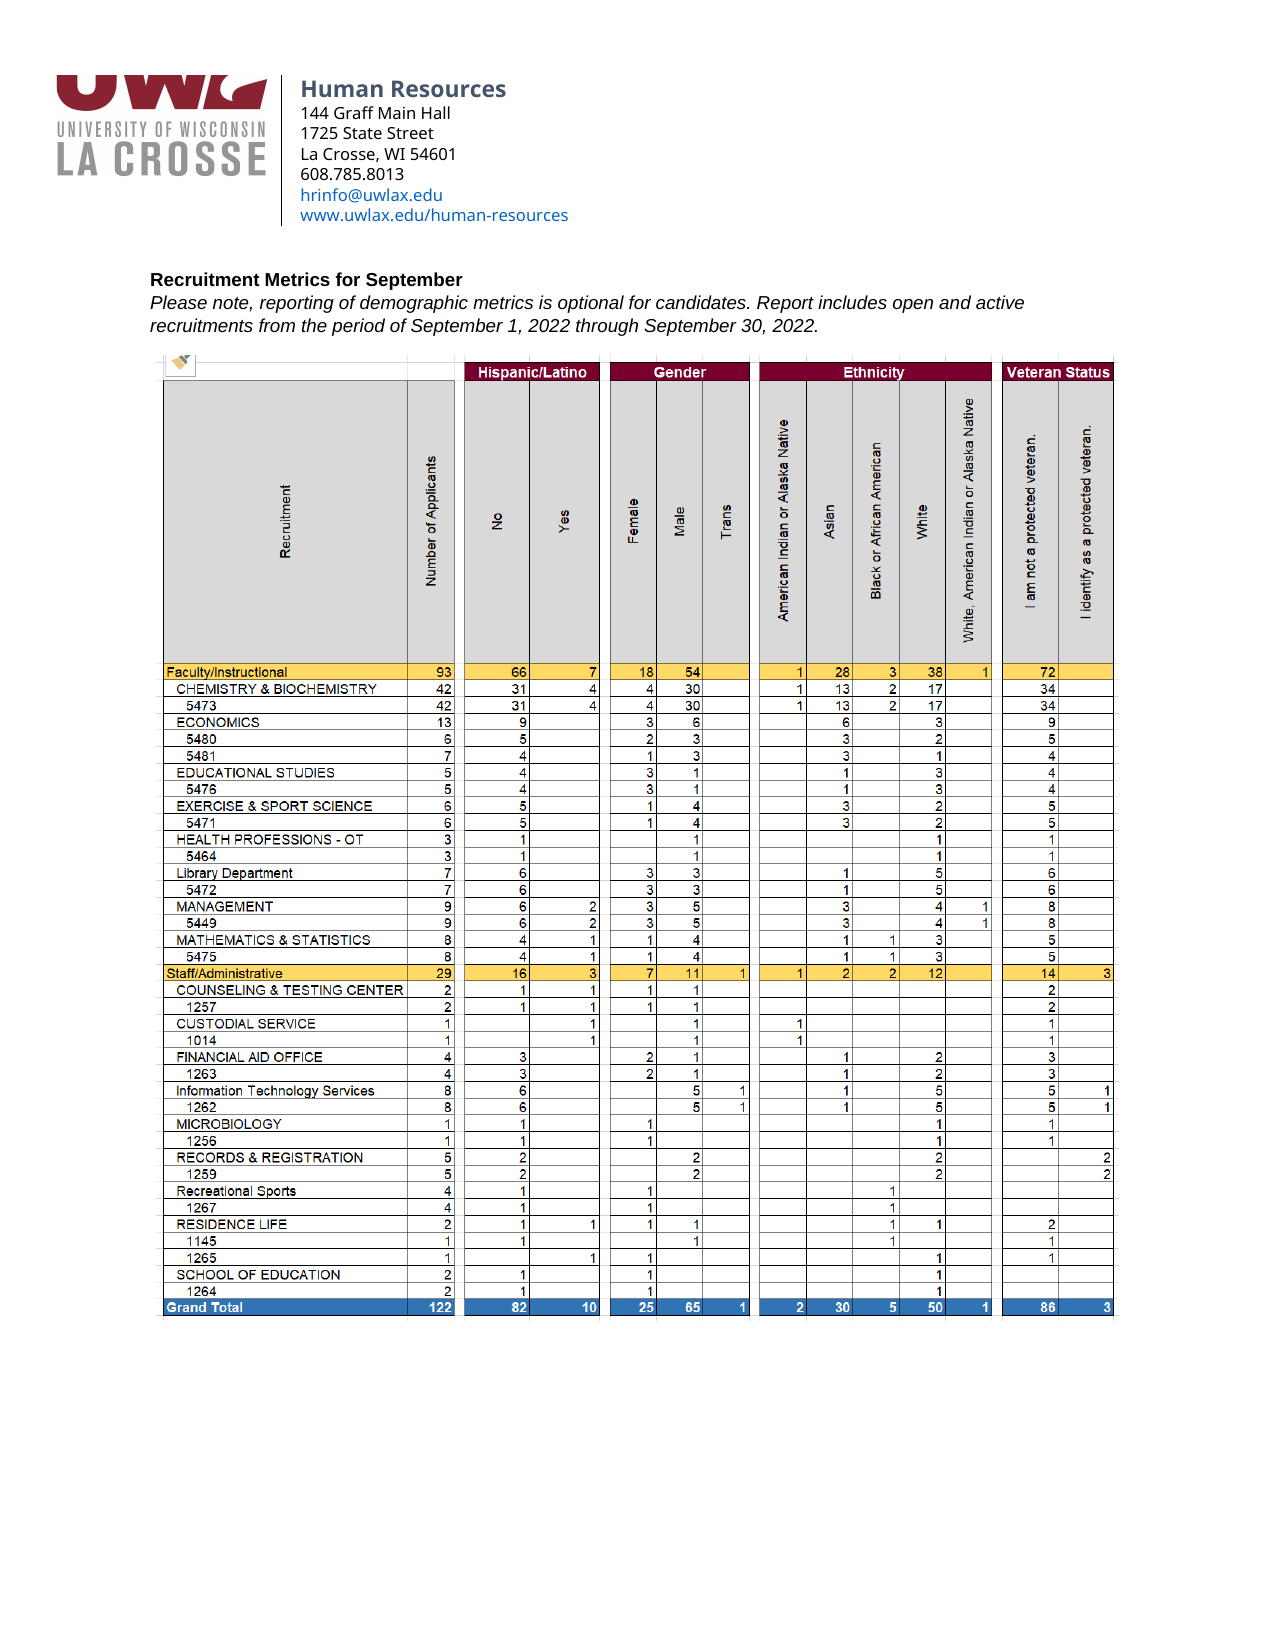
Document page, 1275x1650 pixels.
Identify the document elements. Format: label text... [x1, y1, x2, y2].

picture [156, 355, 1119, 1321]
text Recruitment Metrics for September Please note, reporting of demographic metrics is optional for candidates. Report includes open and active recruitments from the period of September 1, 2022 through September 30, 2022. [150, 269, 1125, 337]
picture [56, 75, 268, 177]
